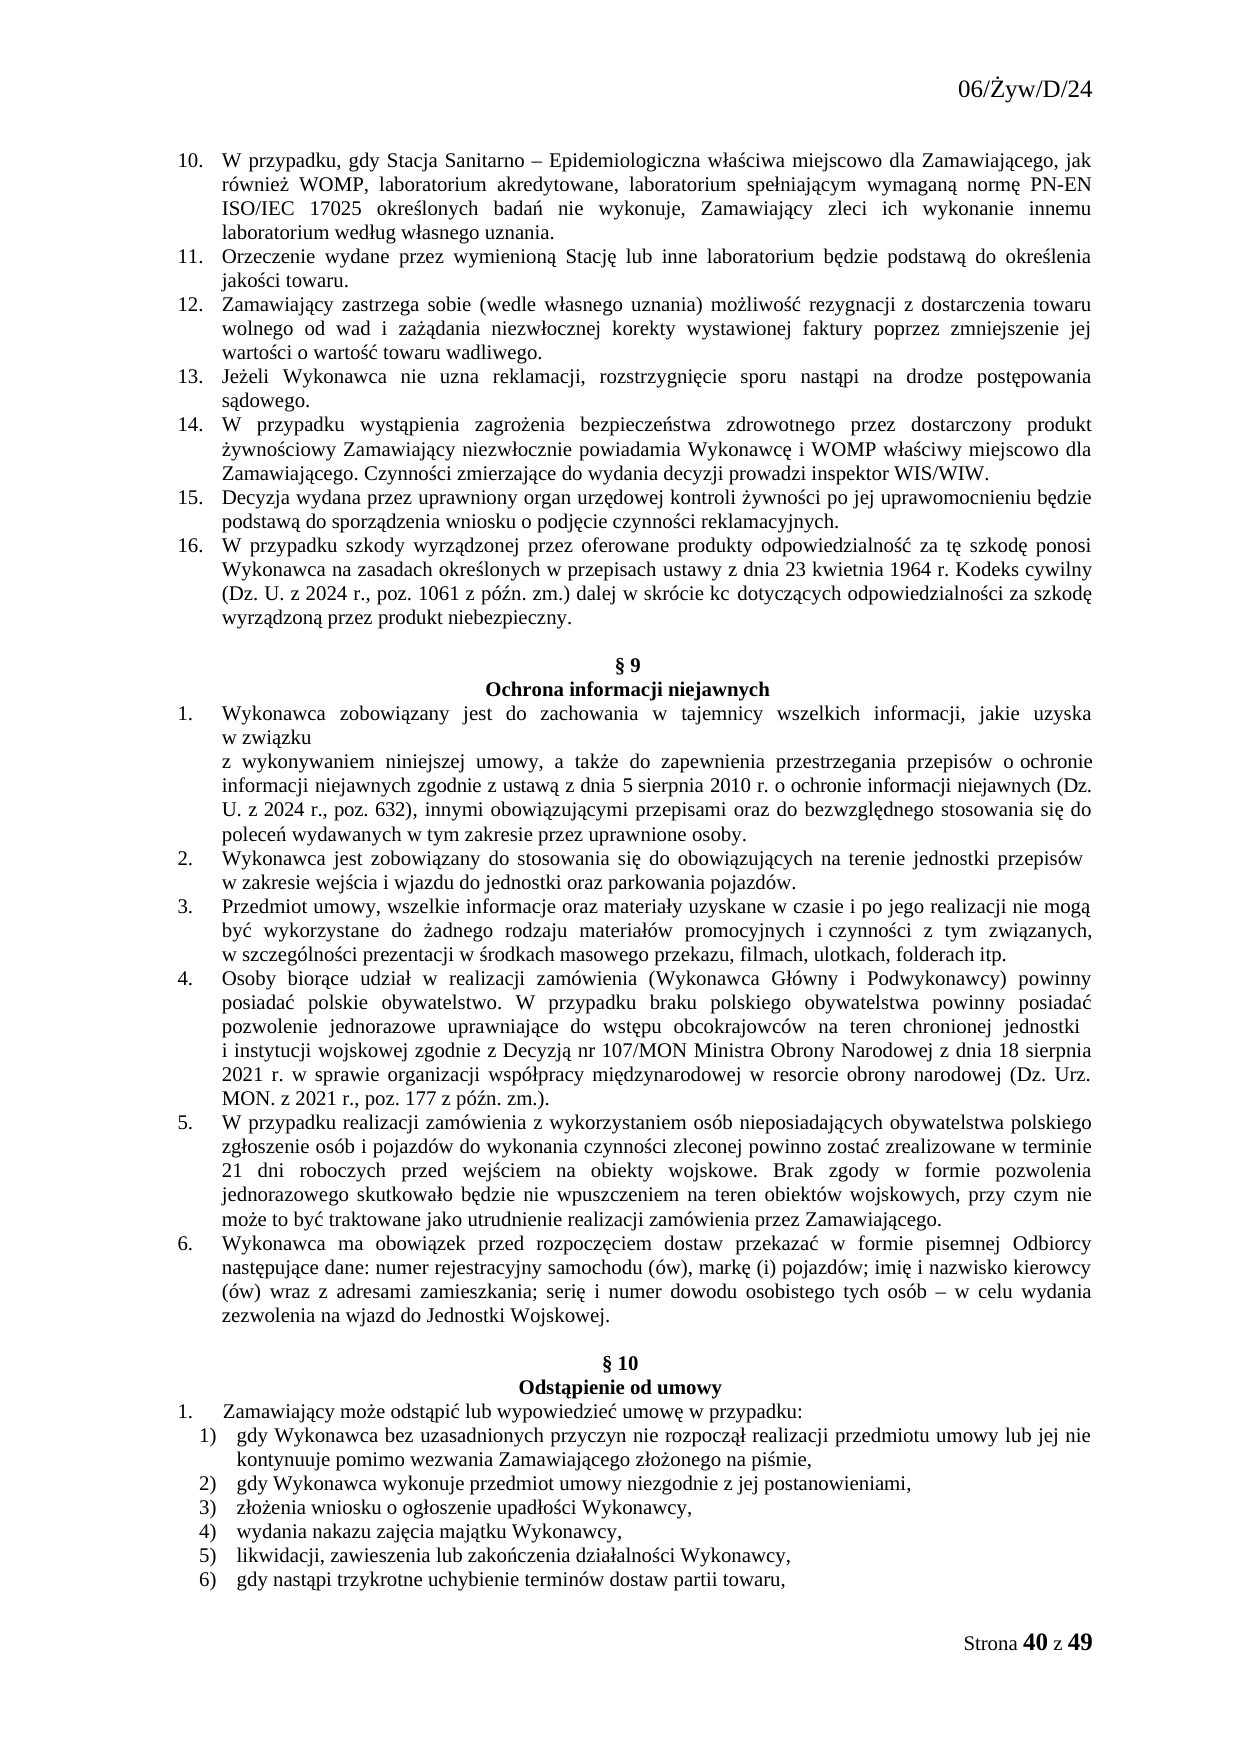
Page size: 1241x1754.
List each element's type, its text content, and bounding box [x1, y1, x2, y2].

list W przypadku realizacji zamówienia z wykorzystaniem osób nieposiadających obywatelstwa polskiego zgłoszenie osób i pojazdów do wykonania czynności zleconej powinno zostać zrealizowane w terminie 21 dni roboczych przed wejściem na obiekty wojskowe. Brak zgody w formie pozwolenia jednorazowego skutkowało będzie nie wpuszczeniem na teren obiektów wojskowych, przy czym nie może to być traktowane jako utrudnienie realizacji zamówienia przez Zamawiającego. [177, 1110, 1092, 1231]
list Jeżeli Wykonawca nie uzna reklamacji, rozstrzygnięcie sporu nastąpi na drodze postępowania sądowego. [177, 364, 1092, 412]
list likwidacji, zawieszenia lub zakończenia działalności Wykonawcy, [199, 1543, 1092, 1567]
list Przedmiot umowy, wszelkie informacje oraz materiały uzyskane w czasie i po jego realizacji nie mogą być wykorzystane do żadnego rodzaju materiałów promocyjnych i czynności z tym związanych, w szczególności prezentacji w środkach masowego przekazu, filmach, ulotkach, folderach itp. [177, 894, 1092, 966]
list złożenia wniosku o ogłoszenie upadłości Wykonawcy, [199, 1495, 1092, 1519]
list W przypadku wystąpienia zagrożenia bezpieczeństwa zdrowotnego przez dostarczony produkt żywnościowy Zamawiający niezwłocznie powiadamia Wykonawcę i WOMP właściwy miejscowo dla Zamawiającego. Czynności zmierzające do wydania decyzji prowadzi inspektor WIS/WIW. [177, 412, 1092, 484]
list wydania nakazu zajęcia majątku Wykonawcy, [199, 1519, 1092, 1543]
list W przypadku, gdy Stacja Sanitarno – Epidemiologiczna właściwa miejscowo dla Zamawiającego, jak również WOMP, laboratorium akredytowane, laboratorium spełniającym wymaganą normę PN-EN ISO/IEC 17025 określonych badań nie wykonuje, Zamawiający zleci ich wykonanie innemu laboratorium według własnego uznania. [177, 148, 1092, 244]
list Decyzja wydana przez uprawniony organ urzędowej kontroli żywności po jej uprawomocnieniu będzie podstawą do sporządzenia wniosku o podjęcie czynności reklamacyjnych. [177, 484, 1092, 533]
list Zamawiający może odstąpić lub wypowiedzieć umowę w przypadku: [177, 1399, 1092, 1423]
list Wykonawca zobowiązany jest do zachowania w tajemnicy wszelkich informacji, jakie uzyska w związku z wykonywaniem niniejszej umowy, a także do zapewnienia przestrzegania przepisów o ochronie informacji niejawnych zgodnie z ustawą z dnia 5 sierpnia 2010 r. o ochronie informacji niejawnych (Dz. U. z 2024 r., poz. 632), innymi obowiązującymi przepisami oraz do bezwzględnego stosowania się do poleceń wydawanych w tym zakresie przez uprawnione osoby. [177, 701, 1092, 846]
list gdy Wykonawca wykonuje przedmiot umowy niezgodnie z jej postanowieniami, [199, 1471, 1092, 1495]
text § 10 [148, 1351, 1092, 1375]
text § 9 [148, 653, 1107, 677]
list gdy Wykonawca bez uzasadnionych przyczyn nie rozpoczął realizacji przedmiotu umowy lub jej nie kontynuuje pomimo wezwania Zamawiającego złożonego na piśmie, [199, 1423, 1092, 1471]
list W przypadku szkody wyrządzonej przez oferowane produkty odpowiedzialność za tę szkodę ponosi Wykonawca na zasadach określonych w przepisach ustawy z dnia 23 kwietnia 1964 r. Kodeks cywilny (Dz. U. z 2024 r., poz. 1061 z późn. zm.) dalej w skrócie kc dotyczących odpowiedzialności za szkodę wyrządzoną przez produkt niebezpieczny. [177, 533, 1092, 629]
list Wykonawca jest zobowiązany do stosowania się do obowiązujących na terenie jednostki przepisów w zakresie wejścia i wjazdu do jednostki oraz parkowania pojazdów. [177, 846, 1092, 894]
text Odstąpienie od umowy [148, 1375, 1092, 1399]
list Wykonawca ma obowiązek przed rozpoczęciem dostaw przekazać w formie pisemnej Odbiorcy następujące dane: numer rejestracyjny samochodu (ów), markę (i) pojazdów; imię i nazwisko kierowcy (ów) wraz z adresami zamieszkania; serię i numer dowodu osobistego tych osób – w celu wydania zezwolenia na wjazd do Jednostki Wojskowej. [177, 1231, 1092, 1327]
list Zamawiający zastrzega sobie (wedle własnego uznania) możliwość rezygnacji z dostarczenia towaru wolnego od wad i zażądania niezwłocznej korekty wystawionej faktury poprzez zmniejszenie jej wartości o wartość towaru wadliwego. [177, 292, 1092, 364]
list Osoby biorące udział w realizacji zamówienia (Wykonawca Główny i Podwykonawcy) powinny posiadać polskie obywatelstwo. W przypadku braku polskiego obywatelstwa powinny posiadać pozwolenie jednorazowe uprawniające do wstępu obcokrajowców na teren chronionej jednostki i instytucji wojskowej zgodnie z Decyzją nr 107/MON Ministra Obrony Narodowej z dnia 18 sierpnia 2021 r. w sprawie organizacji współpracy międzynarodowej w resorcie obrony narodowej (Dz. Urz. MON. z 2021 r., poz. 177 z późn. zm.). [177, 966, 1092, 1110]
list gdy nastąpi trzykrotne uchybienie terminów dostaw partii towaru, [199, 1567, 1092, 1591]
list Orzeczenie wydane przez wymienioną Stację lub inne laboratorium będzie podstawą do określenia jakości towaru. [177, 244, 1092, 292]
text Ochrona informacji niejawnych [148, 677, 1107, 701]
